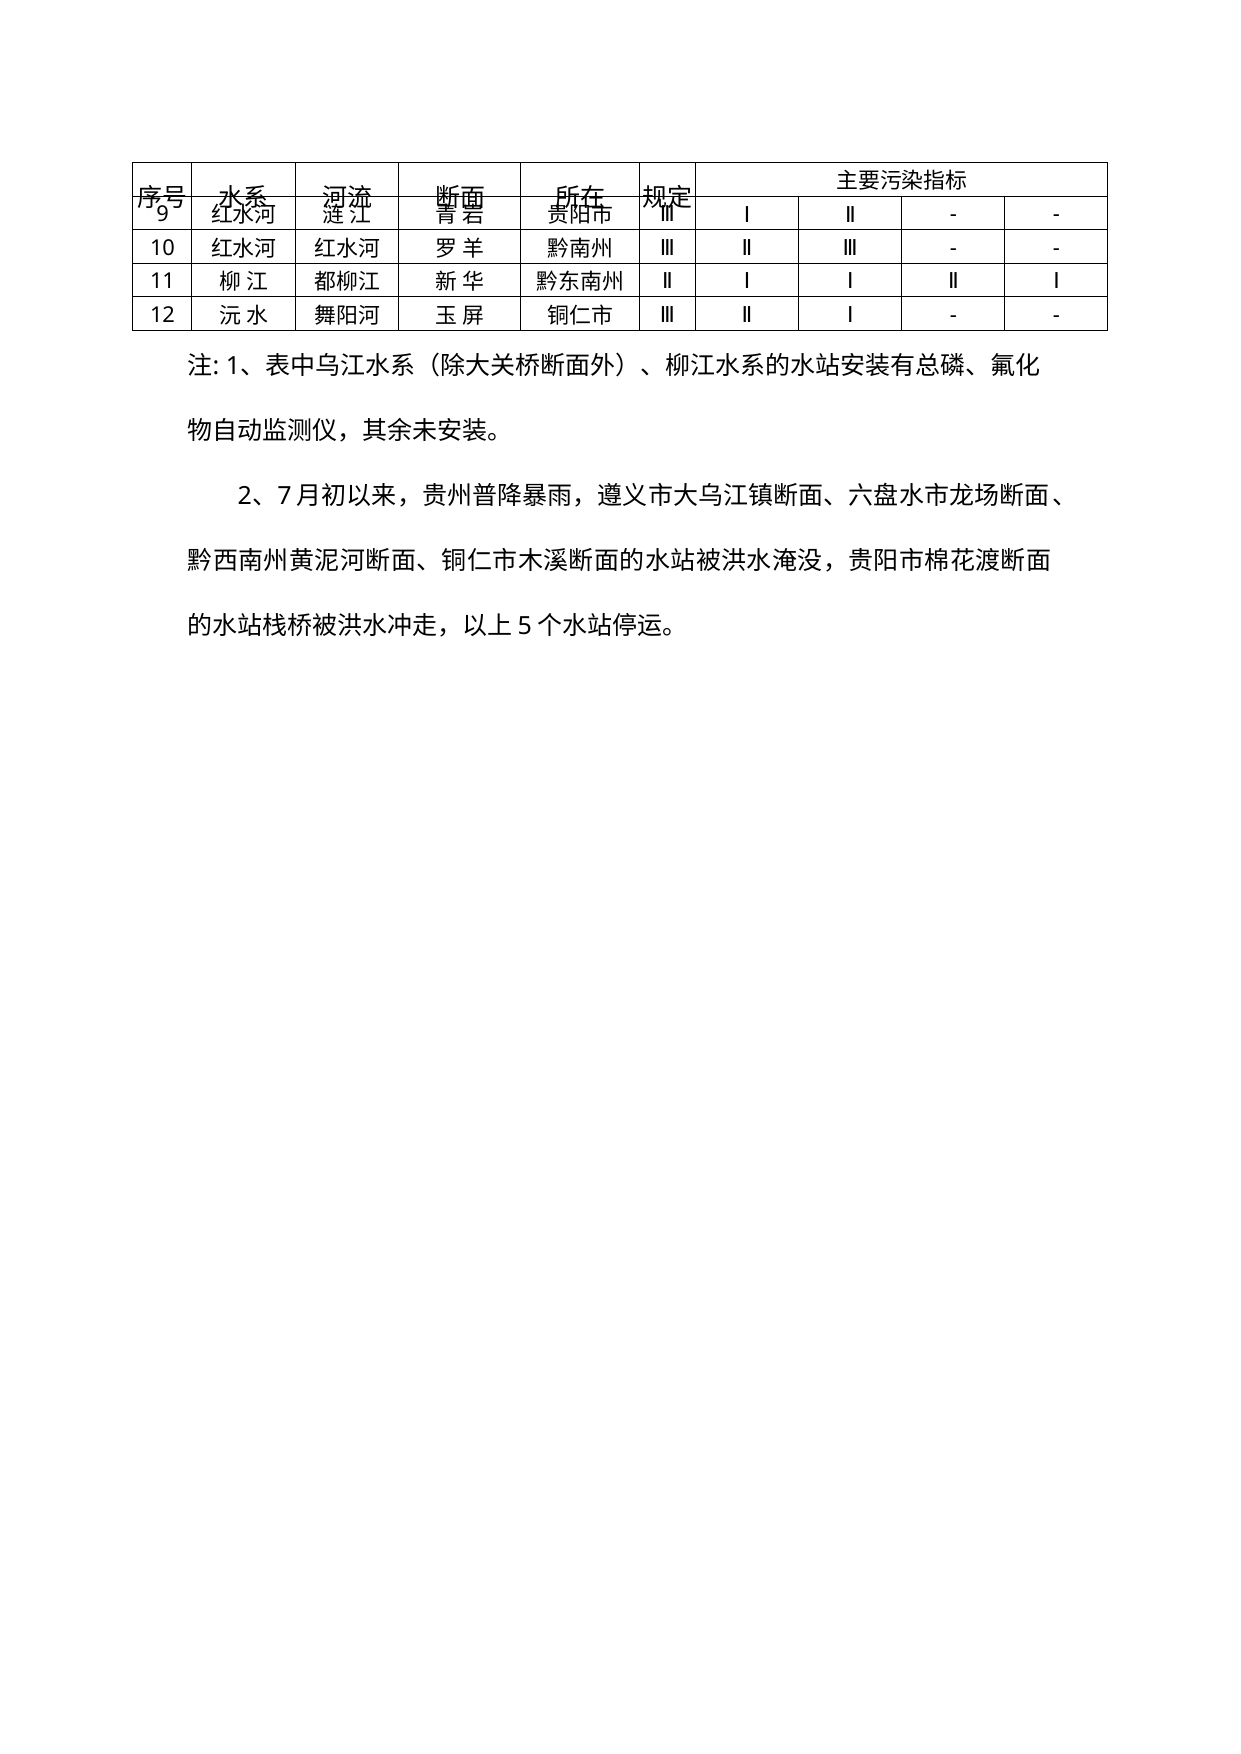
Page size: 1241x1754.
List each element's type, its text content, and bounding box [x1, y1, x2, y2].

table_cell - [902, 230, 1004, 263]
table_header 河流 [296, 163, 398, 196]
table_cell 沅 水 [192, 297, 295, 330]
table_cell Ⅰ [696, 197, 798, 229]
table_cell Ⅲ [799, 230, 901, 263]
table_cell 黔东南州 [521, 264, 639, 296]
table_cell Ⅱ [696, 297, 798, 330]
text 2、7月初以来，贵州普降暴雨，遵义市大乌江镇断面、六盘水市龙场断面、黔西南州黄泥河断面、铜仁市木溪断面的水站被洪水淹没，贵阳市棉花渡断面的水站栈桥被洪水冲走，以上5个水站停运。 [187, 461, 1053, 656]
table_cell 10 [133, 230, 191, 263]
table_cell Ⅱ [696, 230, 798, 263]
table_cell Ⅱ [640, 264, 695, 296]
table_cell Ⅱ [799, 197, 901, 229]
table_header 所在 市、州 [521, 163, 639, 196]
table_cell - [902, 197, 1004, 229]
table_cell - [902, 297, 1004, 330]
table_cell 9 [133, 197, 191, 229]
table_cell 涟 江 [296, 197, 398, 229]
table_cell 柳 江 [192, 264, 295, 296]
table_cell Ⅰ [696, 264, 798, 296]
table_header 主要污染指标 [696, 163, 1107, 196]
table_cell 玉 屏 [399, 297, 520, 330]
table_cell 黔南州 [521, 230, 639, 263]
table_cell Ⅰ [799, 264, 901, 296]
table_header 水系 [192, 163, 295, 196]
table_cell 青 岩 [399, 197, 520, 229]
table_cell 舞阳河 [296, 297, 398, 330]
table_cell Ⅰ [799, 297, 901, 330]
table_cell - [1005, 197, 1107, 229]
table_cell 罗 羊 [399, 230, 520, 263]
table_header 规定 类别 [640, 163, 695, 196]
table_cell 铜仁市 [521, 297, 639, 330]
table_cell 都柳江 [296, 264, 398, 296]
table_header 序号 [133, 163, 191, 196]
table_header 断面 [399, 163, 520, 196]
table_cell - [1005, 230, 1107, 263]
table_cell Ⅱ [902, 264, 1004, 296]
table_cell 红水河 [192, 230, 295, 263]
table_cell Ⅲ [640, 297, 695, 330]
table_cell 红水河 [192, 197, 295, 229]
table_cell 贵阳市 [521, 197, 639, 229]
text 注: 1、表中乌江水系（除大关桥断面外）、柳江水系的水站安装有总磷、氟化物自动监测仪，其余未安装。 [187, 331, 1053, 461]
table_cell Ⅲ [640, 230, 695, 263]
table_cell 11 [133, 264, 191, 296]
table_cell Ⅲ [640, 197, 695, 229]
table_cell - [1005, 297, 1107, 330]
table_cell Ⅰ [1005, 264, 1107, 296]
table_cell 新 华 [399, 264, 520, 296]
table_cell 红水河 [296, 230, 398, 263]
table_cell 12 [133, 297, 191, 330]
